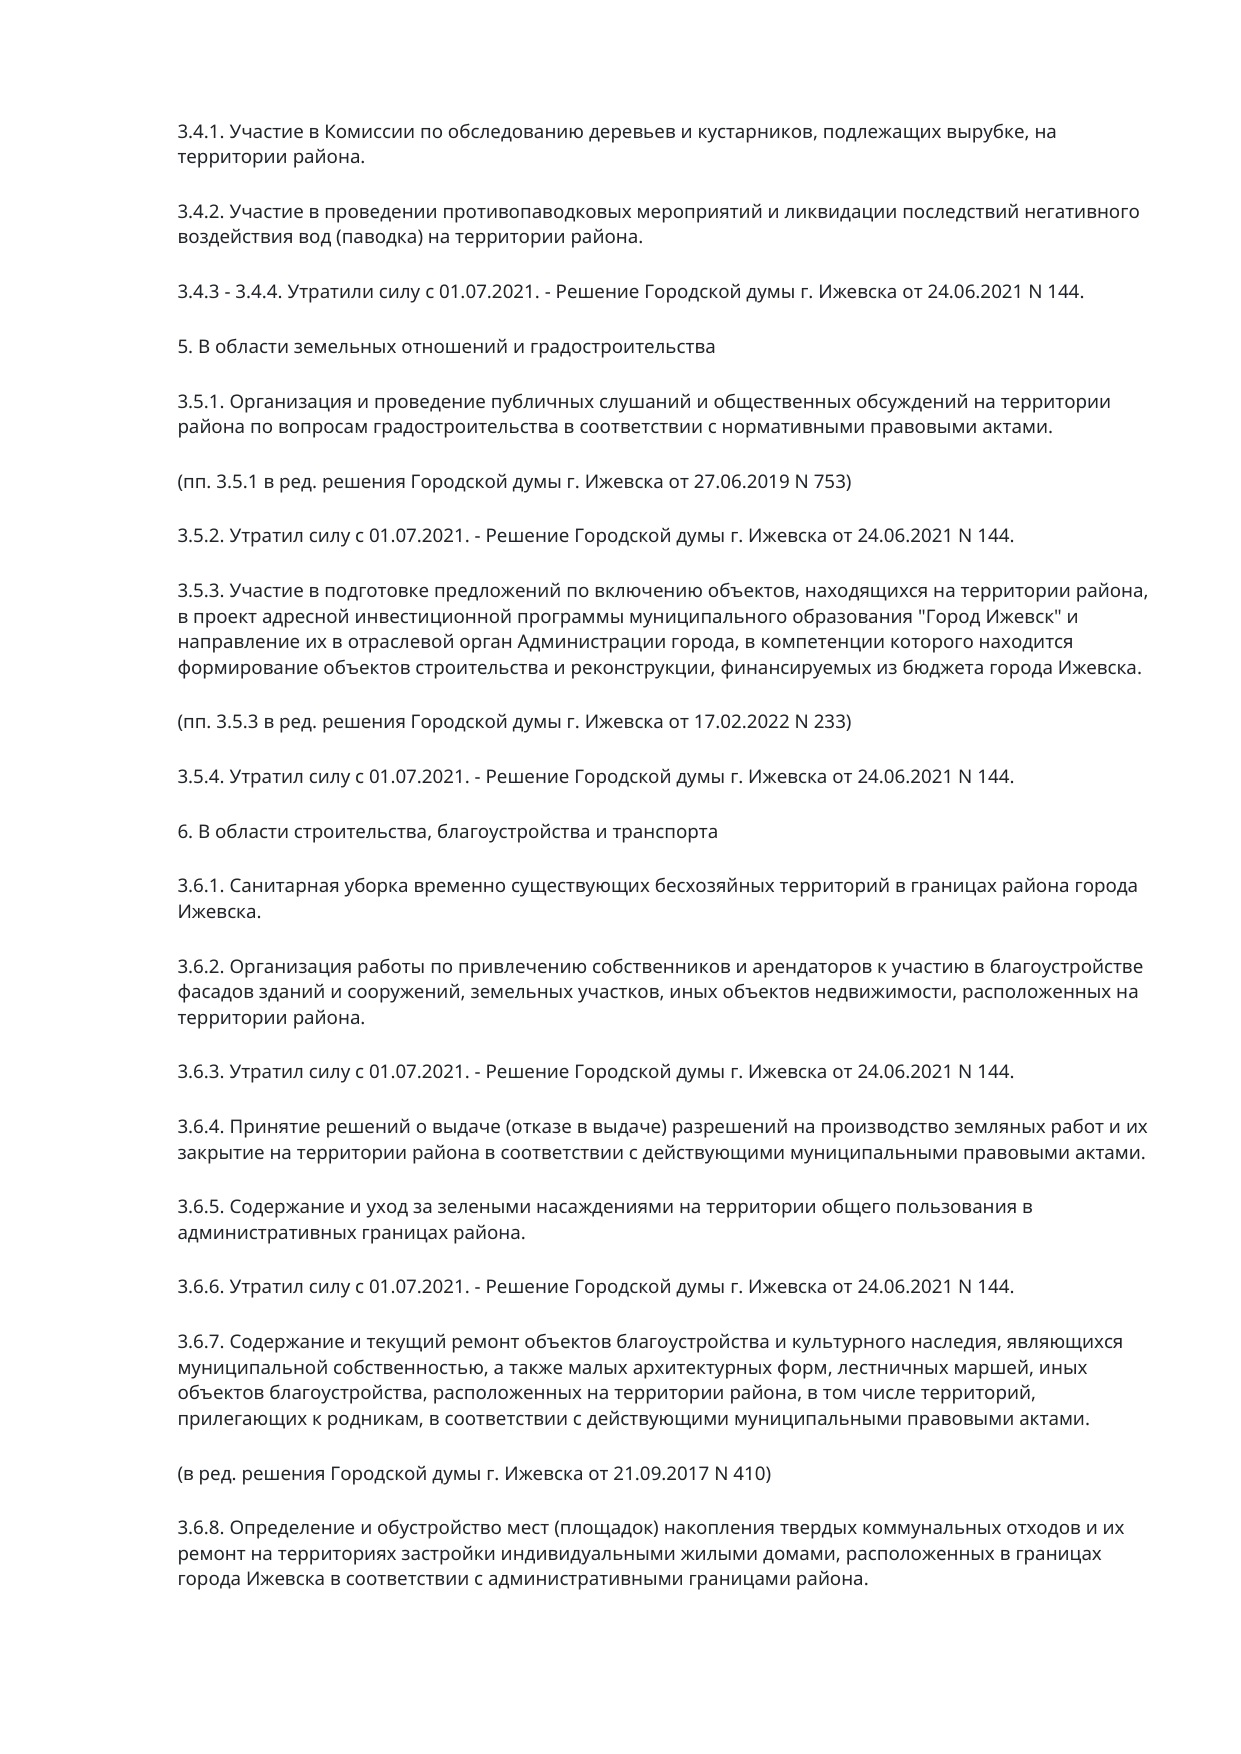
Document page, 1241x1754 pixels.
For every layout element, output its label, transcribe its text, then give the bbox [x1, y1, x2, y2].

text 3.6.6. Утратил силу с 01.07.2021. - Решение Городской думы г. Ижевска от 24.06.2021 N 144. [177, 1274, 1152, 1299]
text 5. В области земельных отношений и градостроительства [177, 333, 1152, 359]
text 3.5.3. Участие в подготовке предложений по включению объектов, находящихся на территории района, в проект адресной инвестиционной программы муниципального образования "Город Ижевск" и направление их в отраслевой орган Администрации города, в компетенции которого находится формирование объектов строительства и реконструкции, финансируемых из бюджета города Ижевска. [177, 577, 1152, 679]
text 3.5.4. Утратил силу с 01.07.2021. - Решение Городской думы г. Ижевска от 24.06.2021 N 144. [177, 763, 1152, 789]
text 3.4.3 - 3.4.4. Утратили силу с 01.07.2021. - Решение Городской думы г. Ижевска от 24.06.2021 N 144. [177, 278, 1152, 304]
text 3.6.5. Содержание и уход за зелеными насаждениями на территории общего пользования в административных границах района. [177, 1194, 1152, 1245]
text 6. В области строительства, благоустройства и транспорта [177, 818, 1152, 844]
text (пп. 3.5.3 в ред. решения Городской думы г. Ижевска от 17.02.2022 N 233) [177, 709, 1152, 734]
text (в ред. решения Городской думы г. Ижевска от 21.09.2017 N 410) [177, 1460, 1152, 1485]
text (пп. 3.5.1 в ред. решения Городской думы г. Ижевска от 27.06.2019 N 753) [177, 468, 1152, 494]
text 3.4.2. Участие в проведении противопаводковых мероприятий и ликвидации последствий негативного воздействия вод (паводка) на территории района. [177, 198, 1152, 249]
text 3.6.1. Санитарная уборка временно существующих бесхозяйных территорий в границах района города Ижевска. [177, 873, 1152, 924]
text 3.6.8. Определение и обустройство мест (площадок) накопления твердых коммунальных отходов и их ремонт на территориях застройки индивидуальными жилыми домами, расположенных в границах города Ижевска в соответствии с административными границами района. [177, 1514, 1152, 1591]
text 3.6.7. Содержание и текущий ремонт объектов благоустройства и культурного наследия, являющихся муниципальной собственностью, а также малых архитектурных форм, лестничных маршей, иных объектов благоустройства, расположенных на территории района, в том числе территорий, прилегающих к родникам, в соответствии с действующими муниципальными правовыми актами. [177, 1328, 1152, 1431]
text 3.6.4. Принятие решений о выдаче (отказе в выдаче) разрешений на производство земляных работ и их закрытие на территории района в соответствии с действующими муниципальными правовыми актами. [177, 1113, 1152, 1164]
text 3.5.1. Организация и проведение публичных слушаний и общественных обсуждений на территории района по вопросам градостроительства в соответствии с нормативными правовыми актами. [177, 388, 1152, 439]
text 3.5.2. Утратил силу с 01.07.2021. - Решение Городской думы г. Ижевска от 24.06.2021 N 144. [177, 523, 1152, 548]
text 3.6.3. Утратил силу с 01.07.2021. - Решение Городской думы г. Ижевска от 24.06.2021 N 144. [177, 1059, 1152, 1084]
text 3.4.1. Участие в Комиссии по обследованию деревьев и кустарников, подлежащих вырубке, на территории района. [177, 118, 1152, 169]
text 3.6.2. Организация работы по привлечению собственников и арендаторов к участию в благоустройстве фасадов зданий и сооружений, земельных участков, иных объектов недвижимости, расположенных на территории района. [177, 953, 1152, 1029]
